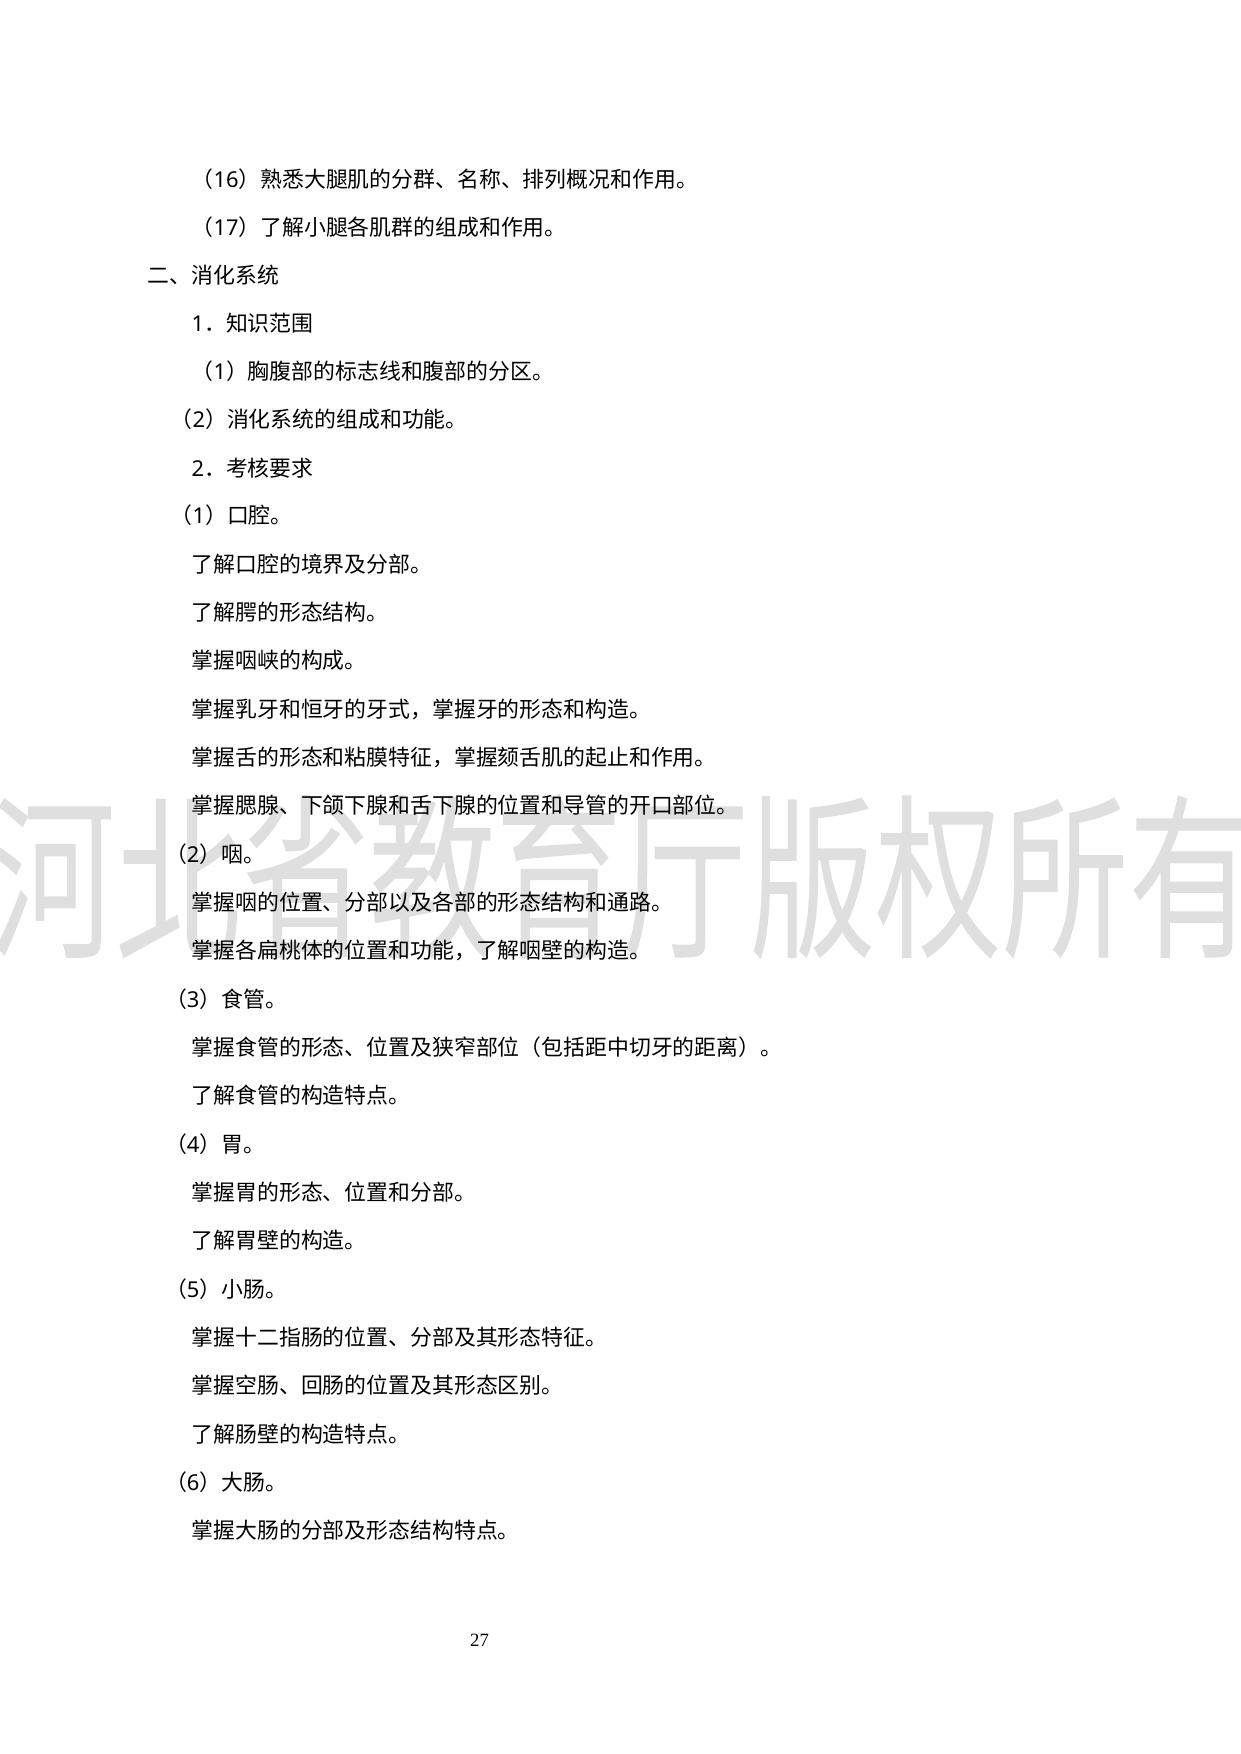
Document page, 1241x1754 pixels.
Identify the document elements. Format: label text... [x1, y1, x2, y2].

text （2）消化系统的组成和功能。 [148, 402, 1092, 435]
text 掌握咽峡的构成。 [148, 643, 1092, 676]
text 了解肠壁的构造特点。 [148, 1416, 1092, 1449]
text 了解胃壁的构造。 [148, 1223, 1092, 1256]
text 2．考核要求 [148, 451, 1092, 482]
text 二、消化系统 [148, 257, 1092, 290]
text 掌握十二指肠的位置、分部及其形态特征。 [148, 1320, 1092, 1352]
text 掌握各扁桃体的位置和功能，了解咽壁的构造。 [148, 933, 1092, 966]
text （4）胃。 [148, 1126, 1092, 1159]
text 掌握舌的形态和粘膜特征，掌握颏舌肌的起止和作用。 [148, 740, 1092, 772]
text 掌握胃的形态、位置和分部。 [148, 1175, 1092, 1207]
text （16）熟悉大腿肌的分群、名称、排列概况和作用。 [191, 162, 1092, 194]
text 了解腭的形态结构。 [148, 595, 1092, 627]
text 了解口腔的境界及分部。 [148, 546, 1092, 579]
text （6）大肠。 [148, 1465, 1092, 1497]
text （17）了解小腿各肌群的组成和作用。 [191, 209, 1092, 241]
text 掌握大肠的分部及形态结构特点。 [148, 1513, 1092, 1546]
text 掌握空肠、回肠的位置及其形态区别。 [148, 1368, 1092, 1401]
text （1）胸腹部的标志线和腹部的分区。 [148, 354, 1092, 386]
text 掌握腮腺、下颌下腺和舌下腺的位置和导管的开口部位。 [148, 788, 1092, 821]
text 掌握食管的形态、位置及狭窄部位（包括距中切牙的距离）。 [148, 1030, 1092, 1062]
text 了解食管的构造特点。 [148, 1078, 1092, 1111]
text 1．知识范围 [148, 306, 1092, 338]
text 掌握乳牙和恒牙的牙式，掌握牙的形态和构造。 [148, 691, 1092, 724]
text （5）小肠。 [148, 1271, 1092, 1304]
text （3）食管。 [148, 981, 1092, 1014]
text 掌握咽的位置、分部以及各部的形态结构和通路。 [148, 885, 1092, 917]
text （1）口腔。 [148, 498, 1092, 531]
text （2）咽。 [148, 836, 1092, 869]
